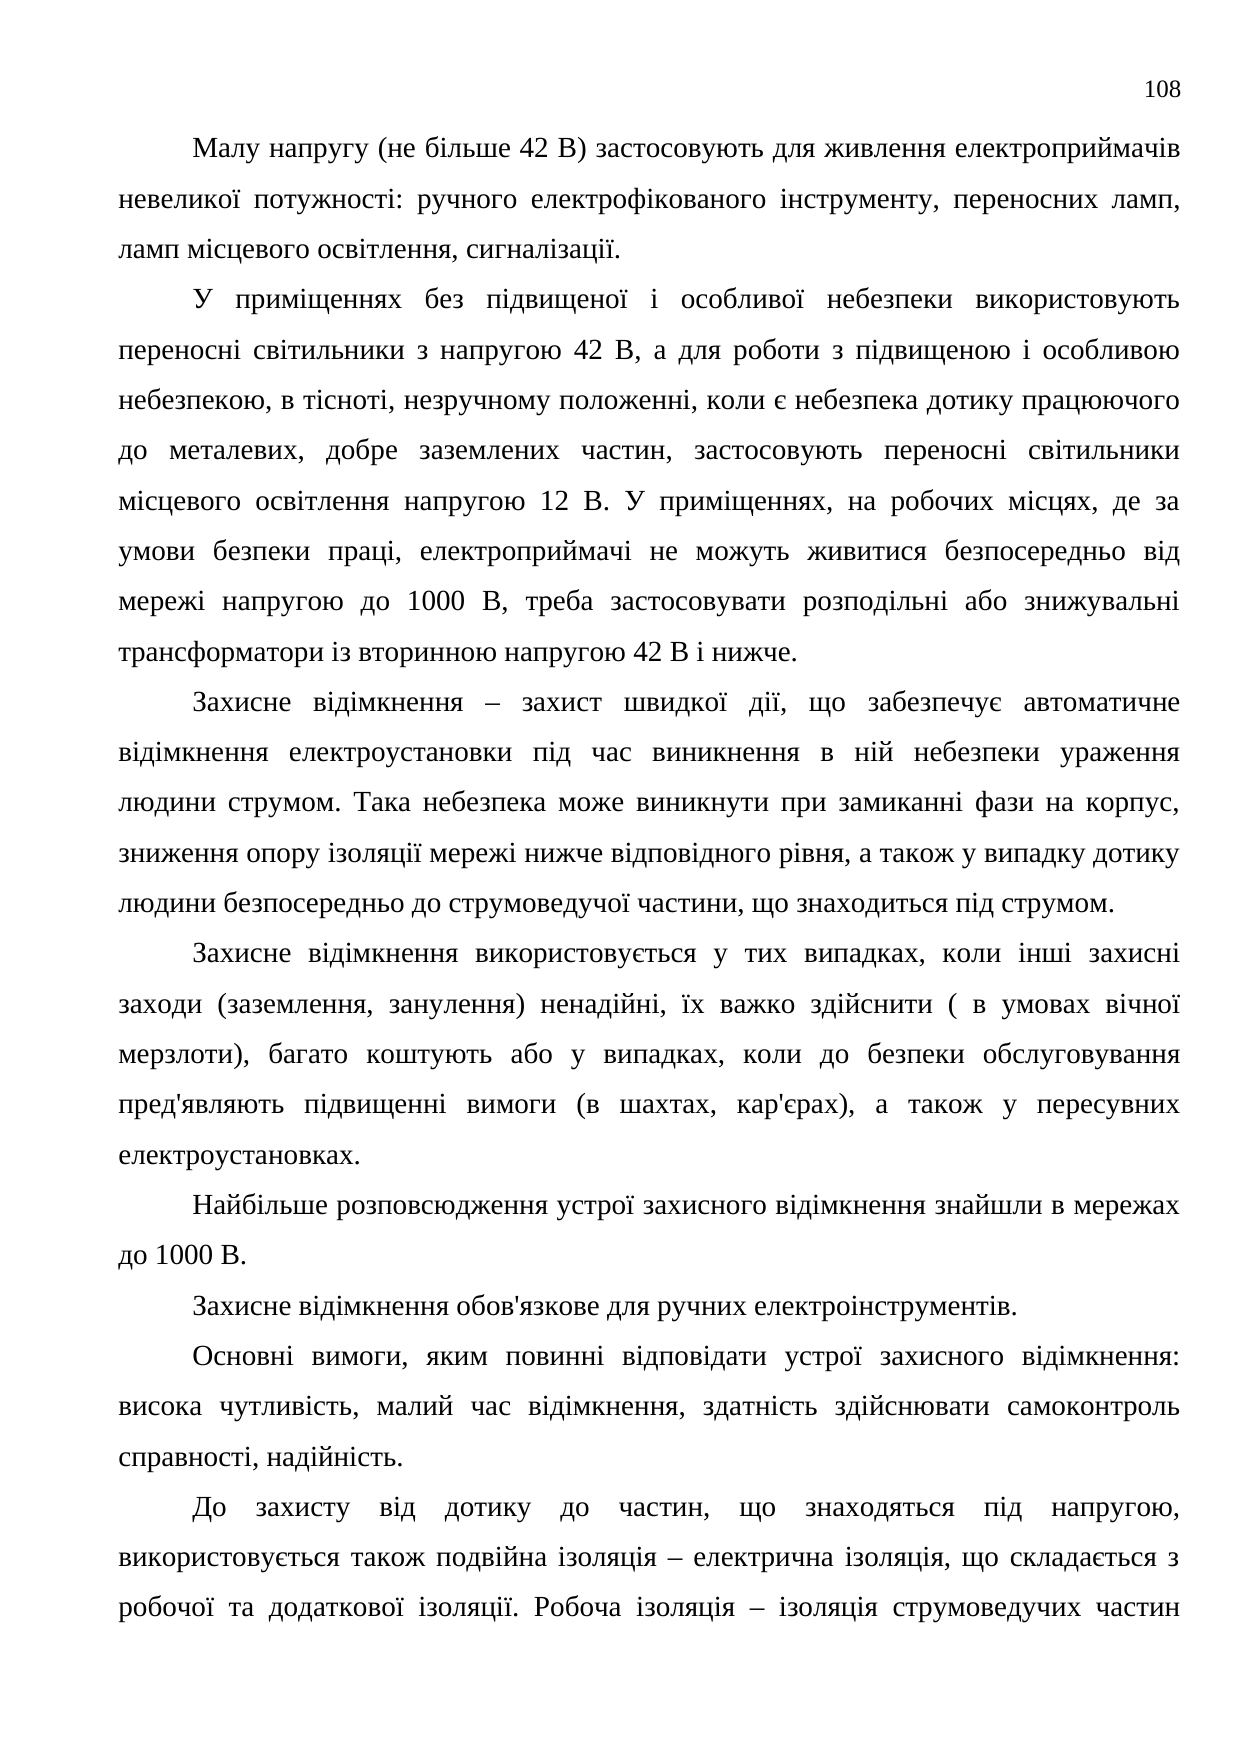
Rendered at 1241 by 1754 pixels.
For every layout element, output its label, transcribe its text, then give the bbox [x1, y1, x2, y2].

text Найбільше розповсюдження устрої захисного відімкнення знайшли в мережах до 1000 В. [118, 1187, 1181, 1271]
text У приміщеннях без підвищеної і особливої небезпеки використовують переносні світильники з напругою 42 В, а для роботи з підвищеною і особливою небезпекою, в тісноті, незручному положенні, коли є небезпека дотику працюючого до металевих, добре заземлених частин, застосовують переносні світильники місцевого освітлення напругою 12 В. У приміщеннях, на робочих місцях, де за умови безпеки праці, електроприймачі не можуть живитися безпосередньо від мережі напругою до 1000 В, треба застосовувати розподільні або знижувальні трансформатори із вторинною напругою 42 В і нижче. [118, 281, 1181, 667]
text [118, 1489, 1181, 1623]
text Малу напругу (не більше 42 В) застосовують для живлення електроприймачів невеликої потужності: ручного електрофікованого інструменту, переносних ламп, ламп місцевого освітлення, сигналізації. [118, 131, 1181, 265]
text Захисне відімкнення обов'язкове для ручних електроінструментів. [118, 1288, 1181, 1321]
text Захисне відімкнення використовується у тих випадках, коли інші захисні заходи (заземлення, занулення) ненадійні, їх важко здійснити ( в умовах вічної мерзлоти), багато коштують або у випадках, коли до безпеки обслуговування пред'являють підвищенні вимоги (в шахтах, кар'єрах), а також у пересувних електроустановках. [118, 936, 1181, 1170]
text Основні вимоги, яким повинні відповідати устрої захисного відімкнення: висока чутливість, малий час відімкнення, здатність здійснювати самоконтроль справності, надійність. [118, 1338, 1181, 1472]
text Захисне відімкнення – захист швидкої дії, що забезпечує автоматичне відімкнення електроустановки під час виникнення в ній небезпеки ураження людини струмом. Така небезпека може виникнути при замиканні фази на корпус, зниження опору ізоляції мережі нижче відповідного рівня, а також у випадку дотику людини безпосередньо до струмоведучої частини, що знаходиться під струмом. [118, 684, 1181, 919]
